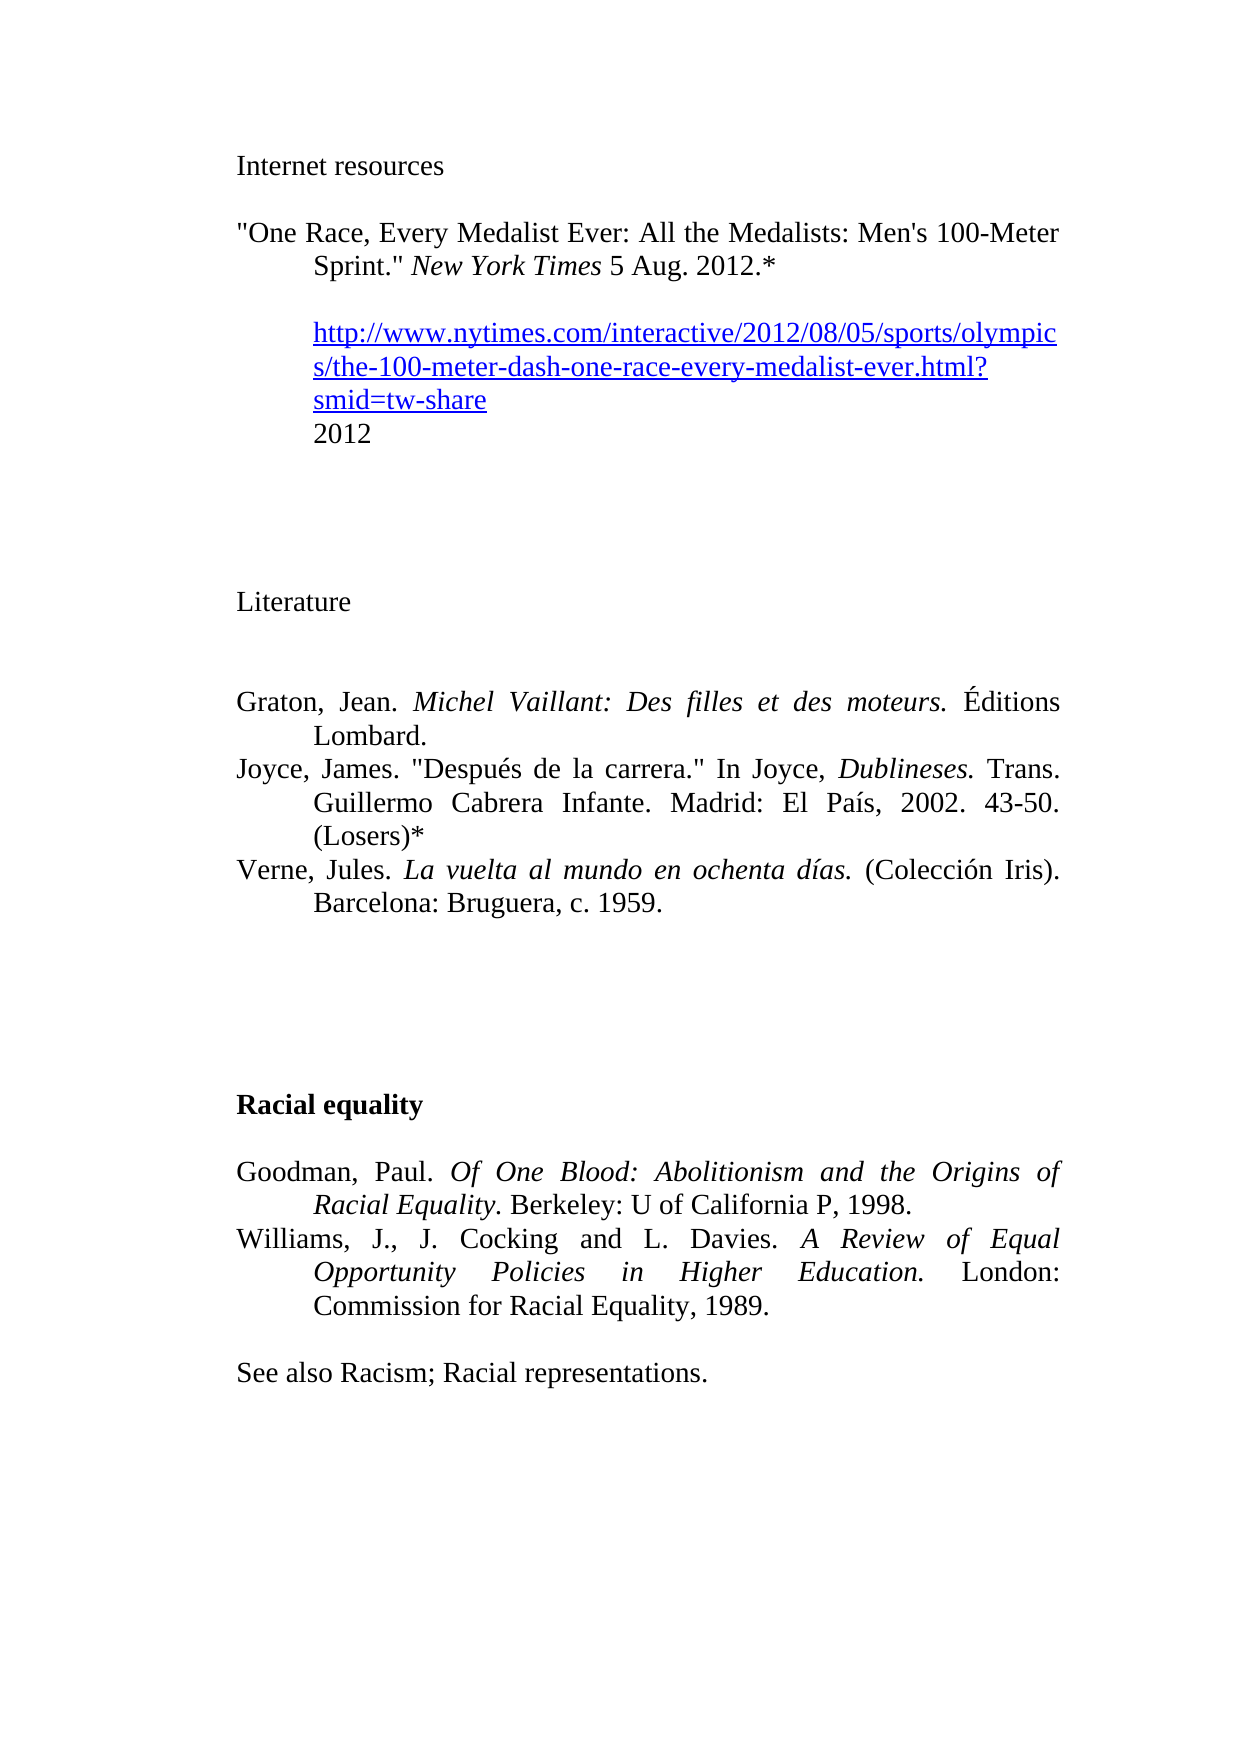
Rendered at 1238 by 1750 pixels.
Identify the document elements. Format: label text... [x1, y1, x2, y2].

text See also Racism; Racial representations. [236, 1355, 1060, 1389]
text Williams, J., J. Cocking and L. Davies. A Review of Equal Opportunity Policies in Higher Education. London: Commission for Racial Equality, 1989. [236, 1221, 1060, 1322]
text Goodman, Paul. Of One Blood: Abolitionism and the Origins of Racial Equality. Berkeley: U of California P, 1998. [236, 1154, 1060, 1221]
text 2012 [236, 416, 1060, 449]
text http://www.nytimes.com/interactive/2012/08/05/sports/olympics/the-100-meter-dash-one-race-every-medalist-ever.html?smid=tw-share [236, 282, 1060, 416]
text Graton, Jean. Michel Vaillant: Des filles et des moteurs. Éditions Lombard. [236, 684, 1060, 751]
text Literature [236, 584, 1060, 617]
text Verne, Jules. La vuelta al mundo en ochenta días. (Colección Iris). Barcelona: Bruguera, c. 1959. [236, 852, 1060, 919]
text Joyce, James. "Después de la carrera." In Joyce, Dublineses. Trans. Guillermo Cabrera Infante. Madrid: El País, 2002. 43-50. (Losers)* [236, 751, 1060, 852]
text Internet resources [236, 148, 1060, 181]
text Racial equality [236, 1087, 1060, 1120]
text "One Race, Every Medalist Ever: All the Medalists: Men's 100-Meter Sprint." New York Times 5 Aug. 2012.* [236, 215, 1060, 282]
